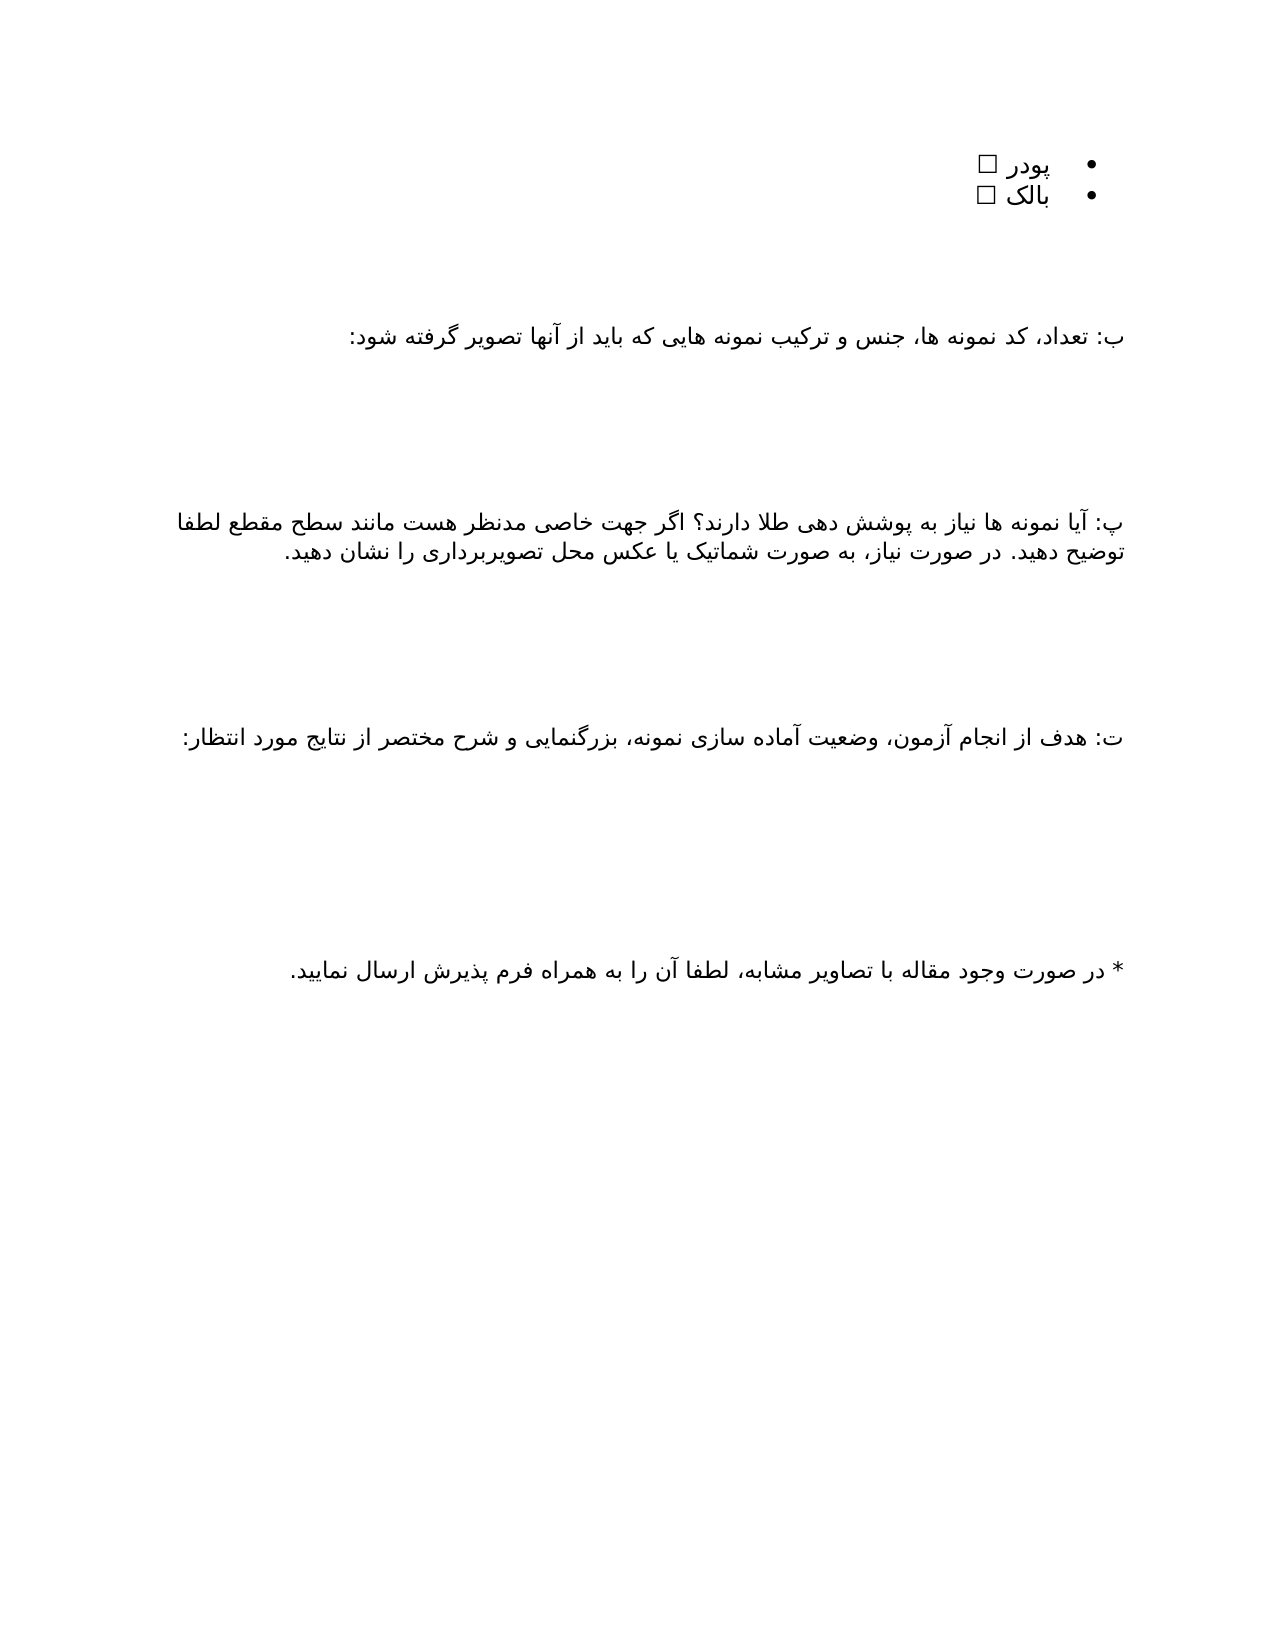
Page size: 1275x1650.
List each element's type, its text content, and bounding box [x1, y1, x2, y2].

text ب: تعداد، کد نمونه ها، جنس و ترکیب نمونه هایی که باید از آنها تصویر گرفته شود: [150, 323, 1125, 350]
list بالک [150, 181, 1087, 211]
text * در صورت وجود مقاله با تصاویر مشابه، لطفا آن را به همراه فرم پذیرش ارسال نمایید. [150, 957, 1125, 984]
text پ: آیا نمونه ها نیاز به پوشش دهی طلا دارند؟ اگر جهت خاصی مدنظر هست مانند سطح مقطع لطفا توضیح دهید. در صورت نیاز، به صورت شماتیک یا عکس محل تصویربرداری را نشان دهید. [150, 509, 1125, 565]
list پودر [150, 150, 1087, 179]
text ت: هدف از انجام آزمون، وضعیت آماده سازی نمونه، بزرگنمایی و شرح مختصر از نتایج مورد انتظار: [150, 724, 1125, 751]
